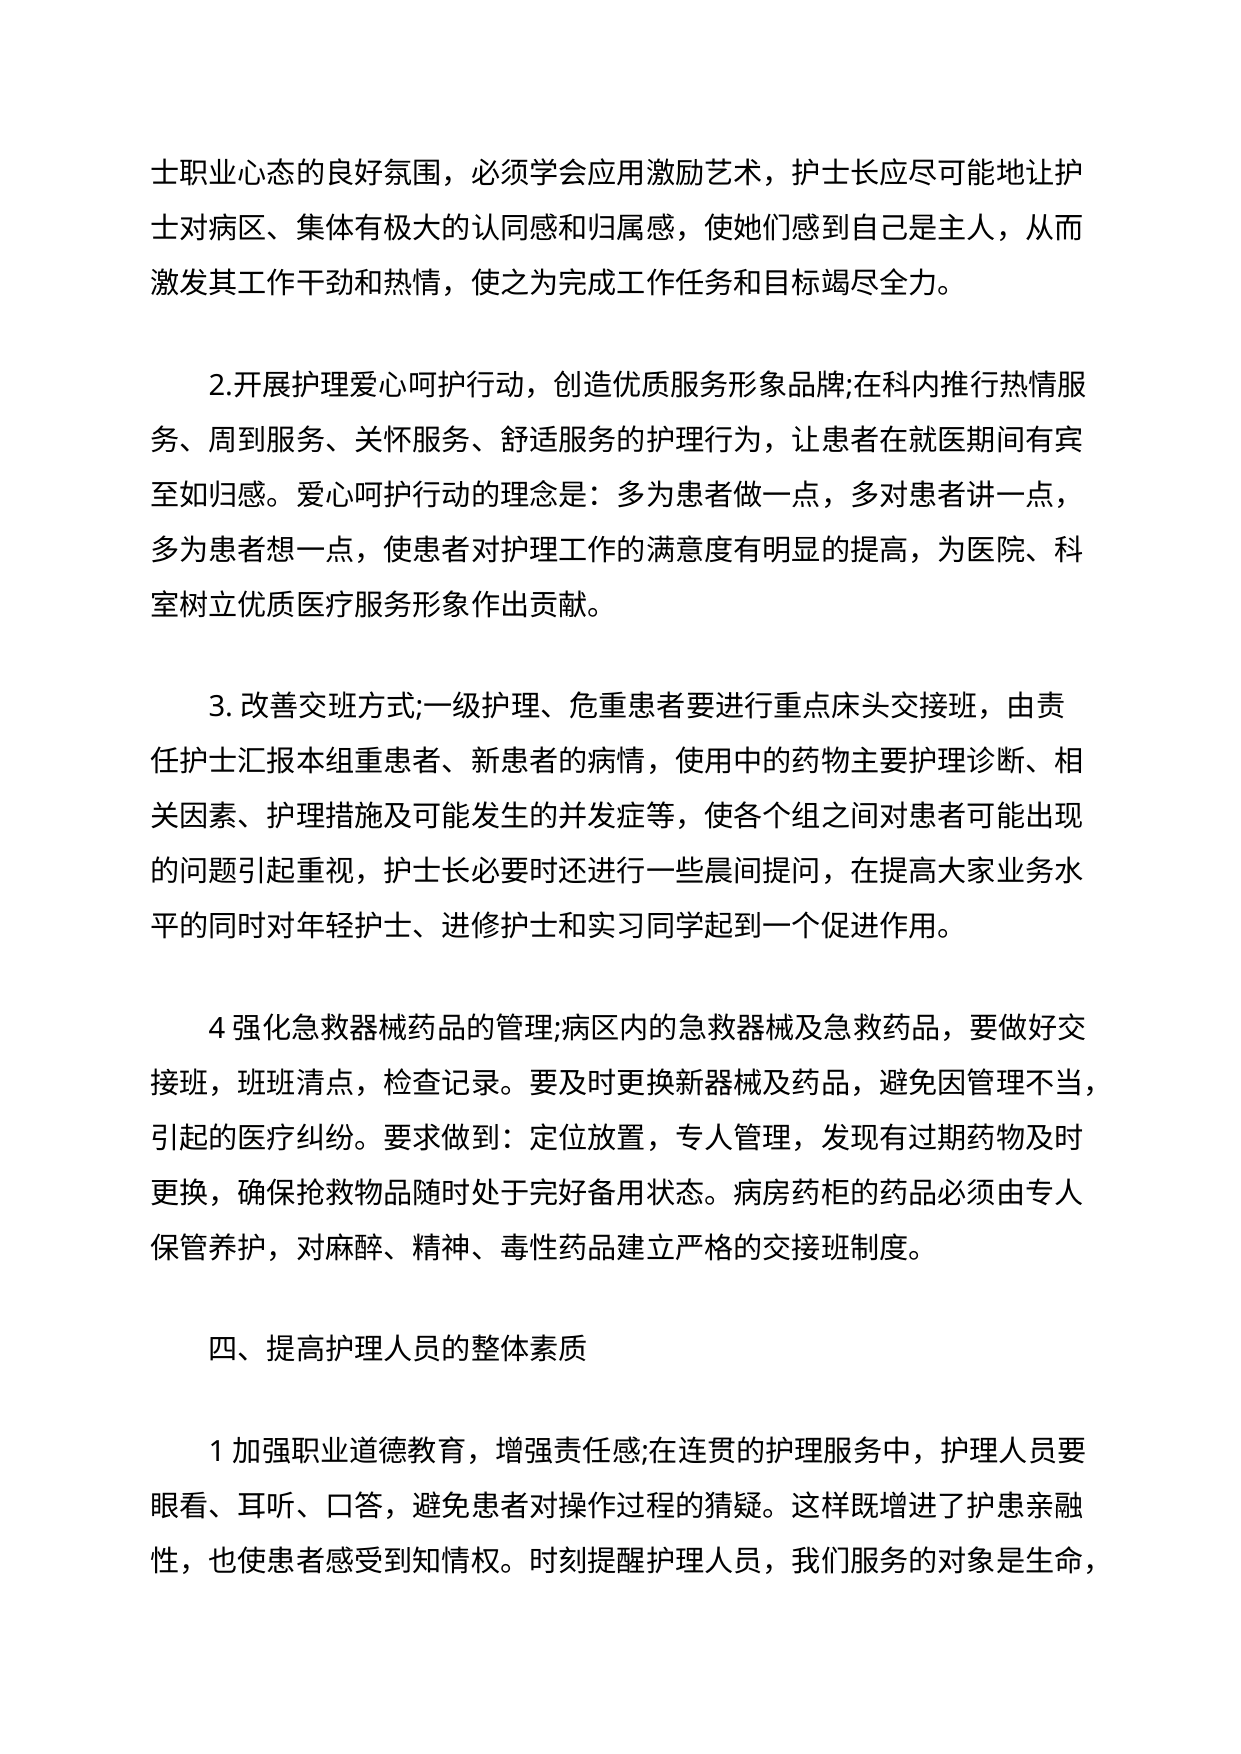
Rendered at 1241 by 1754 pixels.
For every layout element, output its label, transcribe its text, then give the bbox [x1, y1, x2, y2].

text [150, 1428, 1090, 1580]
text 3. 改善交班方式;一级护理、危重患者要进行重点床头交接班，由责任护士汇报本组重患者、新患者的病情，使用中的药物主要护理诊断、相关因素、护理措施及可能发生的并发症等，使各个组之间对患者可能出现的问题引起重视，护士长必要时还进行一些晨间提问，在提高大家业务水平的同时对年轻护士、进修护士和实习同学起到一个促进作用。 [150, 683, 1090, 945]
text 4 强化急救器械药品的管理;病区内的急救器械及急救药品，要做好交接班，班班清点，检查记录。要及时更换新器械及药品，避免因管理不当，引起的医疗纠纷。要求做到：定位放置，专人管理，发现有过期药物及时更换，确保抢救物品随时处于完好备用状态。病房药柜的药品必须由专人保管养护，对麻醉、精神、毒性药品建立严格的交接班制度。 [150, 1004, 1090, 1266]
text 四、提高护理人员的整体素质 [150, 1326, 1090, 1368]
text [150, 150, 1090, 302]
text 2.开展护理爱心呵护行动，创造优质服务形象品牌;在科内推行热情服务、周到服务、关怀服务、舒适服务的护理行为，让患者在就医期间有宾至如归感。爱心呵护行动的理念是：多为患者做一点，多对患者讲一点，多为患者想一点，使患者对护理工作的满意度有明显的提高，为医院、科室树立优质医疗服务形象作出贡献。 [150, 362, 1090, 623]
